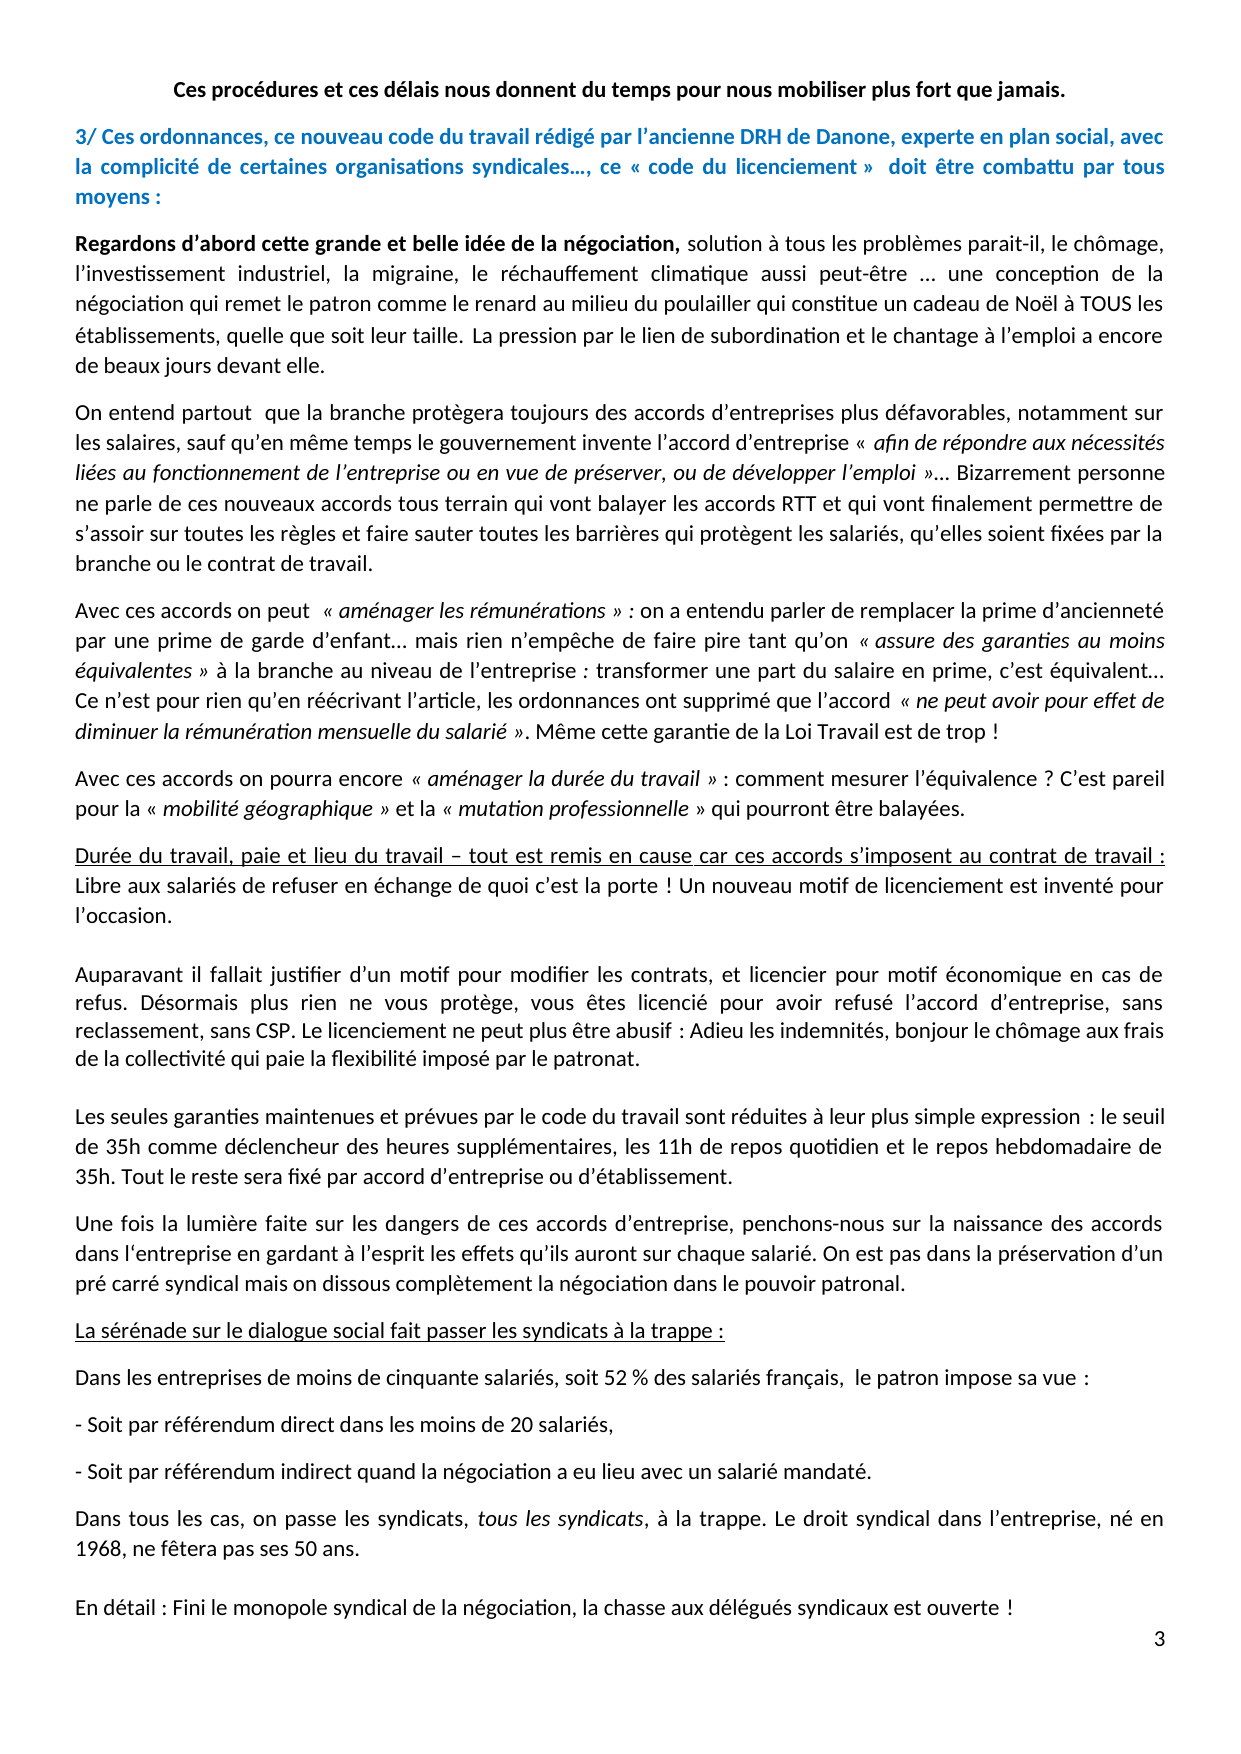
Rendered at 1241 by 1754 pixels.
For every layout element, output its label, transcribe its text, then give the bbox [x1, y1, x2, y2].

text Avec ces accords on pourra encore « aménager la durée du travail » : comment mesurer l’équivalence ? C’est pareil pour la « mobilité géographique » et la « mutation professionnelle » qui pourront être balayées. [75, 764, 1165, 822]
text En détail : Fini le monopole syndical de la négociation, la chasse aux délégués syndicaux est ouverte ! [75, 1593, 1165, 1621]
text - Soit par référendum indirect quand la négociation a eu lieu avec un salarié mandaté. [75, 1457, 1165, 1485]
text On entend partout que la branche protègera toujours des accords d’entreprises plus défavorables, notamment sur les salaires, sauf qu’en même temps le gouvernement invente l’accord d’entreprise « afin de répondre aux nécessités liées au fonctionnement de l’entreprise ou en vue de préserver, ou de développer l’emploi »… Bizarrement personne ne parle de ces nouveaux accords tous terrain qui vont balayer les accords RTT et qui vont finalement permettre de s’assoir sur toutes les règles et faire sauter toutes les barrières qui protègent les salariés, qu’elles soient fixées par la branche ou le contrat de travail. [75, 398, 1165, 577]
text La sérénade sur le dialogue social fait passer les syndicats à la trappe : [75, 1316, 1165, 1344]
text 3/ Ces ordonnances, ce nouveau code du travail rédigé par l’ancienne DRH de Danone, experte en plan social, avec la complicité de certaines organisations syndicales…, ce « code du licenciement » doit être combattu par tous moyens : [75, 122, 1165, 210]
text Ces procédures et ces délais nous donnent du temps pour nous mobiliser plus fort que jamais. [75, 75, 1165, 103]
text Auparavant il fallait justifier d’un motif pour modifier les contrats, et licencier pour motif économique en cas de refus. Désormais plus rien ne vous protège, vous êtes licencié pour avoir refusé l’accord d’entreprise, sans reclassement, sans CSP. Le licenciement ne peut plus être abusif : Adieu les indemnités, bonjour le chômage aux frais de la collectivité qui paie la flexibilité imposé par le patronat. [75, 961, 1165, 1073]
text Regardons d’abord cette grande et belle idée de la négociation, solution à tous les problèmes parait-il, le chômage, l’investissement industriel, la migraine, le réchauffement climatique aussi peut-être … une conception de la négociation qui remet le patron comme le renard au milieu du poulailler qui constitue un cadeau de Noël à TOUS les établissements, quelle que soit leur taille. La pression par le lien de subordination et le chantage à l’emploi a encore de beaux jours devant elle. [75, 229, 1165, 379]
text Durée du travail, paie et lieu du travail – tout est remis en cause car ces accords s’imposent au contrat de travail : Libre aux salariés de refuser en échange de quoi c’est la porte ! Un nouveau motif de licenciement est inventé pour l’occasion. [75, 866, 1165, 929]
text Avec ces accords on peut « aménager les rémunérations » : on a entendu parler de remplacer la prime d’ancienneté par une prime de garde d’enfant… mais rien n’empêche de faire pire tant qu’on « assure des garanties au moins équivalentes » à la branche au niveau de l’entreprise : transformer une part du salaire en prime, c’est équivalent… Ce n’est pour rien qu’en réécrivant l’article, les ordonnances ont supprimé que l’accord « ne peut avoir pour effet de diminuer la rémunération mensuelle du salarié ». Même cette garantie de la Loi Travail est de trop ! [75, 596, 1165, 745]
text - Soit par référendum direct dans les moins de 20 salariés, [75, 1410, 1165, 1438]
text Une fois la lumière faite sur les dangers de ces accords d’entreprise, penchons-nous sur la naissance des accords dans l‘entreprise en gardant à l’esprit les effets qu’ils auront sur chaque salarié. On est pas dans la préservation d’un pré carré syndical mais on dissous complètement la négociation dans le pouvoir patronal. [75, 1209, 1165, 1297]
text Dans les entreprises de moins de cinquante salariés, soit 52 % des salariés français, le patron impose sa vue : [75, 1363, 1165, 1391]
text Les seules garanties maintenues et prévues par le code du travail sont réduites à leur plus simple expression : le seuil de 35h comme déclencheur des heures supplémentaires, les 11h de repos quotidien et le repos hebdomadaire de 35h. Tout le reste sera fixé par accord d’entreprise ou d’établissement. [75, 1102, 1165, 1190]
text Dans tous les cas, on passe les syndicats, tous les syndicats, à la trappe. Le droit syndical dans l’entreprise, né en 1968, ne fêtera pas ses 50 ans. [75, 1504, 1165, 1562]
text Durée du travail, paie et lieu du travail – tout est remis en cause car ces accords s’imposent au contrat de travail : Libre aux salariés de refuser en échange de quoi c’est la porte ! Un nouveau motif de licenciement est inventé pour l’occasion. [75, 841, 1165, 865]
